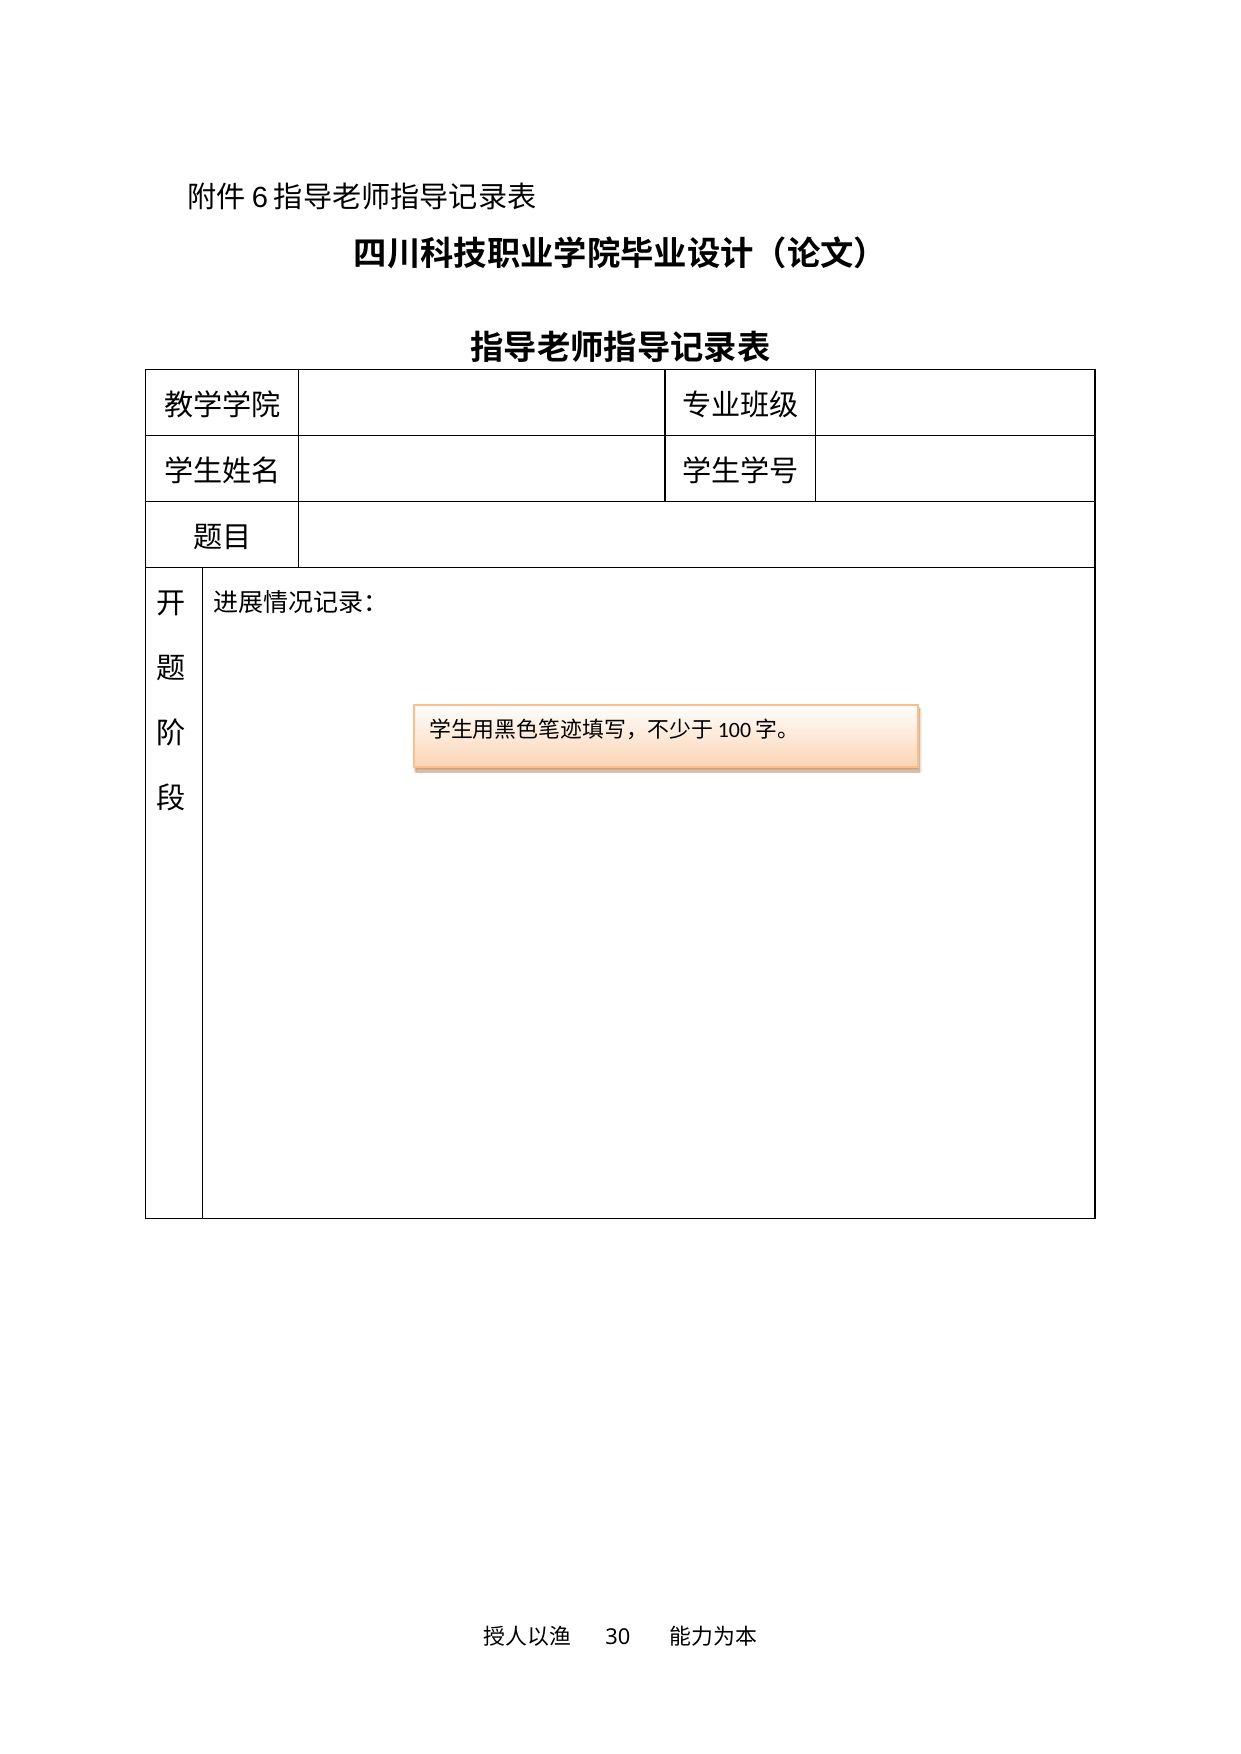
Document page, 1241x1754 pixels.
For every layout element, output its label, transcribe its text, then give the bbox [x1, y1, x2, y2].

text 四川科技职业学院毕业设计（论文） [187, 227, 1053, 275]
table_cell 学生姓名 [146, 436, 298, 501]
text 指导老师指导记录表 [187, 321, 1053, 369]
text 附件6指导老师指导记录表 [187, 162, 1053, 227]
table_header [816, 370, 1094, 435]
table_cell [299, 502, 1094, 567]
table_cell 学生学号 [666, 436, 815, 501]
table_cell [816, 436, 1094, 501]
table_cell 开题阶段 [146, 568, 202, 1218]
table_header 教学学院 [146, 370, 298, 435]
table_header [299, 370, 664, 435]
table_cell [299, 436, 664, 501]
table_cell 题目 [146, 502, 298, 567]
table_cell 进展情况记录： [203, 568, 1094, 1218]
table_header 专业班级 [666, 370, 815, 435]
